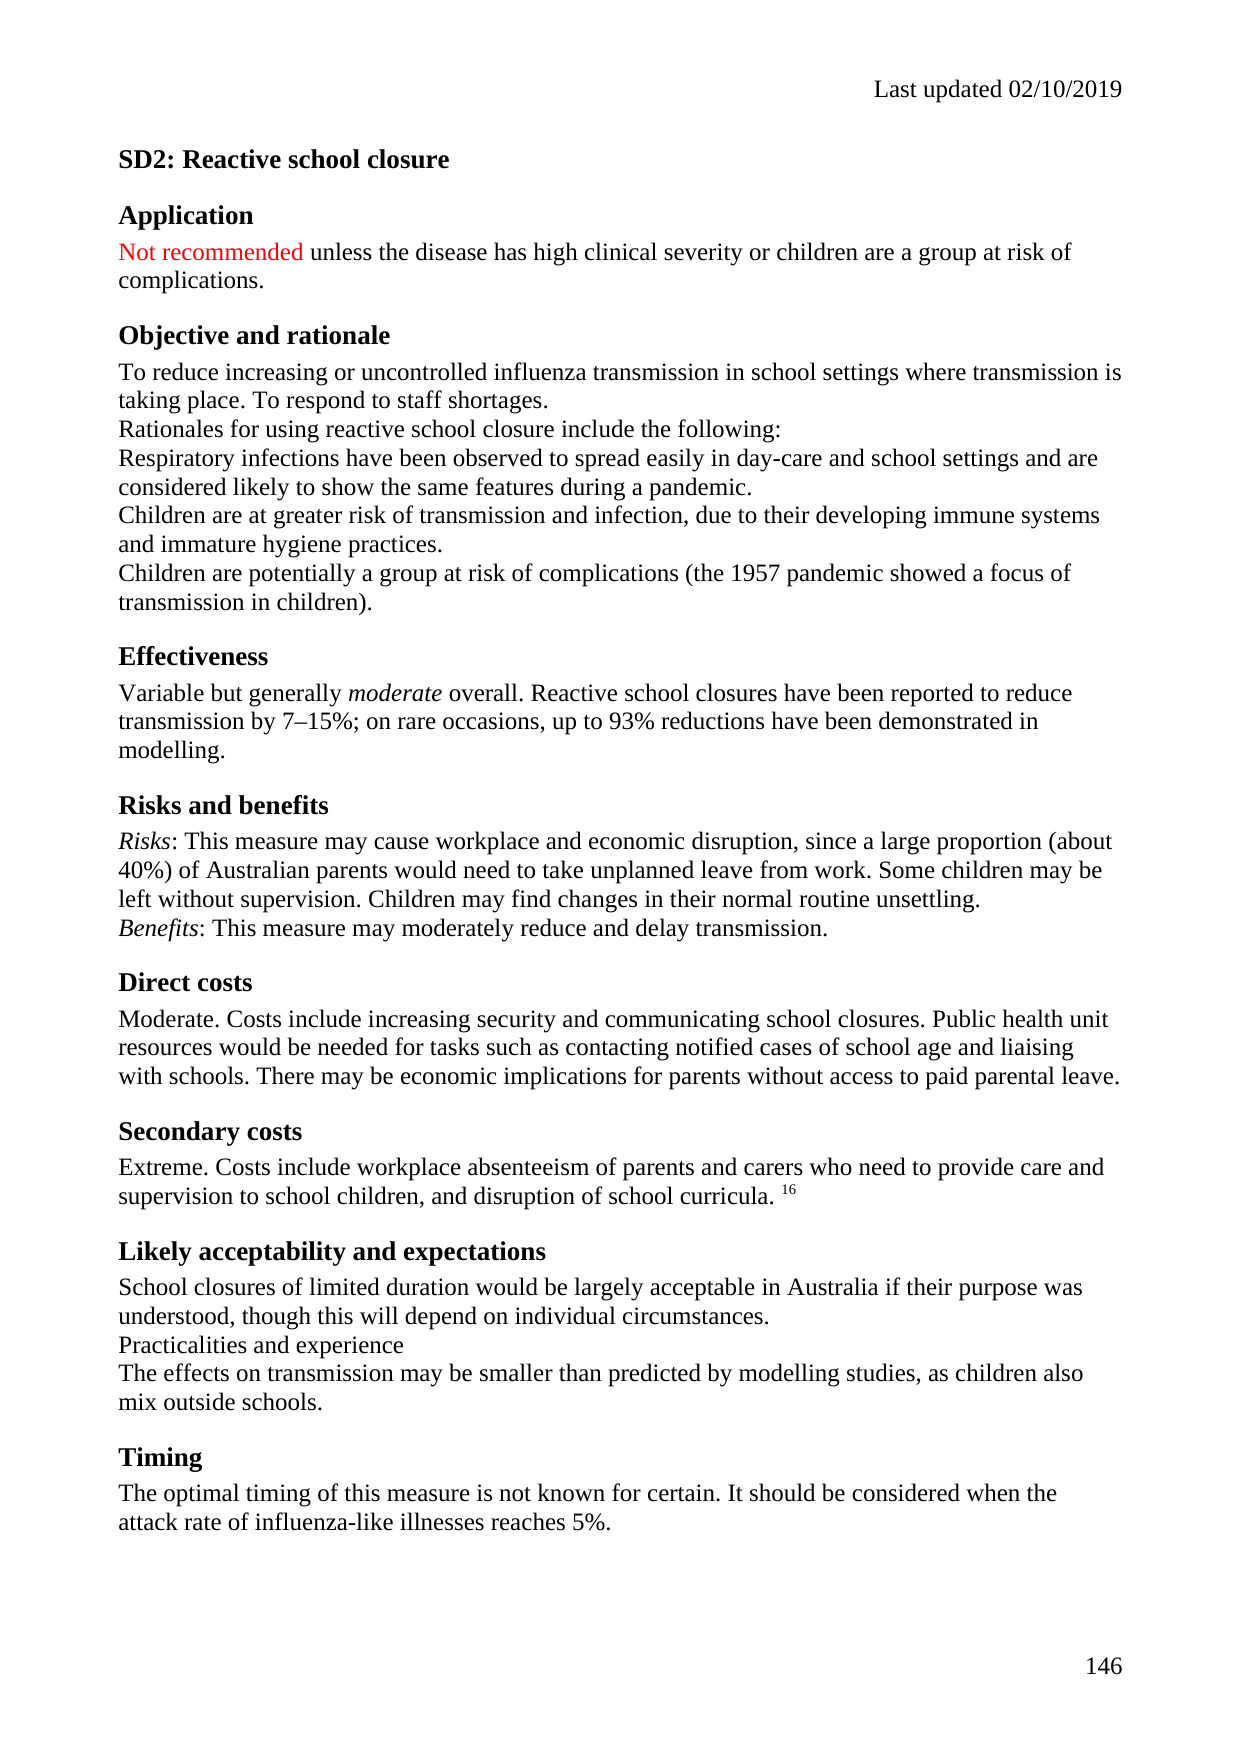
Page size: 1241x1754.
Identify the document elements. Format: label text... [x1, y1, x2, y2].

subtitle Timing [118, 1441, 1122, 1472]
text Rationales for using reactive school closure include the following: [118, 414, 1122, 443]
text Not recommended unless the disease has high clinical severity or children are a group at risk of complications. [118, 237, 1122, 294]
text Moderate. Costs include increasing security and communicating school closures. Public health unit resources would be needed for tasks such as contacting notified cases of school age and liaising with schools. There may be economic implications for parents without access to paid parental leave. [118, 1004, 1122, 1090]
text School closures of limited duration would be largely acceptable in Australia if their purpose was understood, though this will depend on individual circumstances. [118, 1272, 1122, 1330]
subtitle Application [118, 199, 1122, 230]
text Benefits: This measure may moderately reduce and delay transmission. [118, 913, 1122, 941]
subtitle Objective and rationale [118, 319, 1122, 350]
subtitle Likely acceptability and expectations [118, 1235, 1122, 1266]
subtitle Direct costs [118, 966, 1122, 997]
text Extreme. Costs include workplace absenteeism of parents and carers who need to provide care and supervision to school children, and disruption of school curricula. 16 [118, 1152, 1122, 1210]
subtitle Secondary costs [118, 1115, 1122, 1146]
subtitle Effectiveness [118, 640, 1122, 671]
text Risks: This measure may cause workplace and economic disruption, since a large proportion (about 40%) of Australian parents would need to take unplanned leave from work. Some children may be left without supervision. Children may find changes in their normal routine unsettling. [118, 826, 1122, 913]
text Children are potentially a group at risk of complications (the 1957 pandemic showed a focus of transmission in children). [118, 558, 1122, 615]
subtitle SD2: Reactive school closure [118, 143, 1122, 174]
text The optimal timing of this measure is not known for certain. It should be considered when the attack rate of influenza-like illnesses reaches 5%. [118, 1478, 1122, 1536]
text Variable but generally moderate overall. Reactive school closures have been reported to reduce transmission by 7–15%; on rare occasions, up to 93% reductions have been demonstrated in modelling. [118, 678, 1122, 764]
text Practicalities and experience [118, 1330, 1122, 1358]
subtitle Risks and benefits [118, 789, 1122, 820]
text Respiratory infections have been observed to spread easily in day-care and school settings and are considered likely to show the same features during a pandemic. [118, 443, 1122, 500]
text The effects on transmission may be smaller than predicted by modelling studies, as children also mix outside schools. [118, 1358, 1122, 1416]
text Children are at greater risk of transmission and infection, due to their developing immune systems and immature hygiene practices. [118, 500, 1122, 558]
text To reduce increasing or uncontrolled influenza transmission in school settings where transmission is taking place. To respond to staff shortages. [118, 357, 1122, 414]
